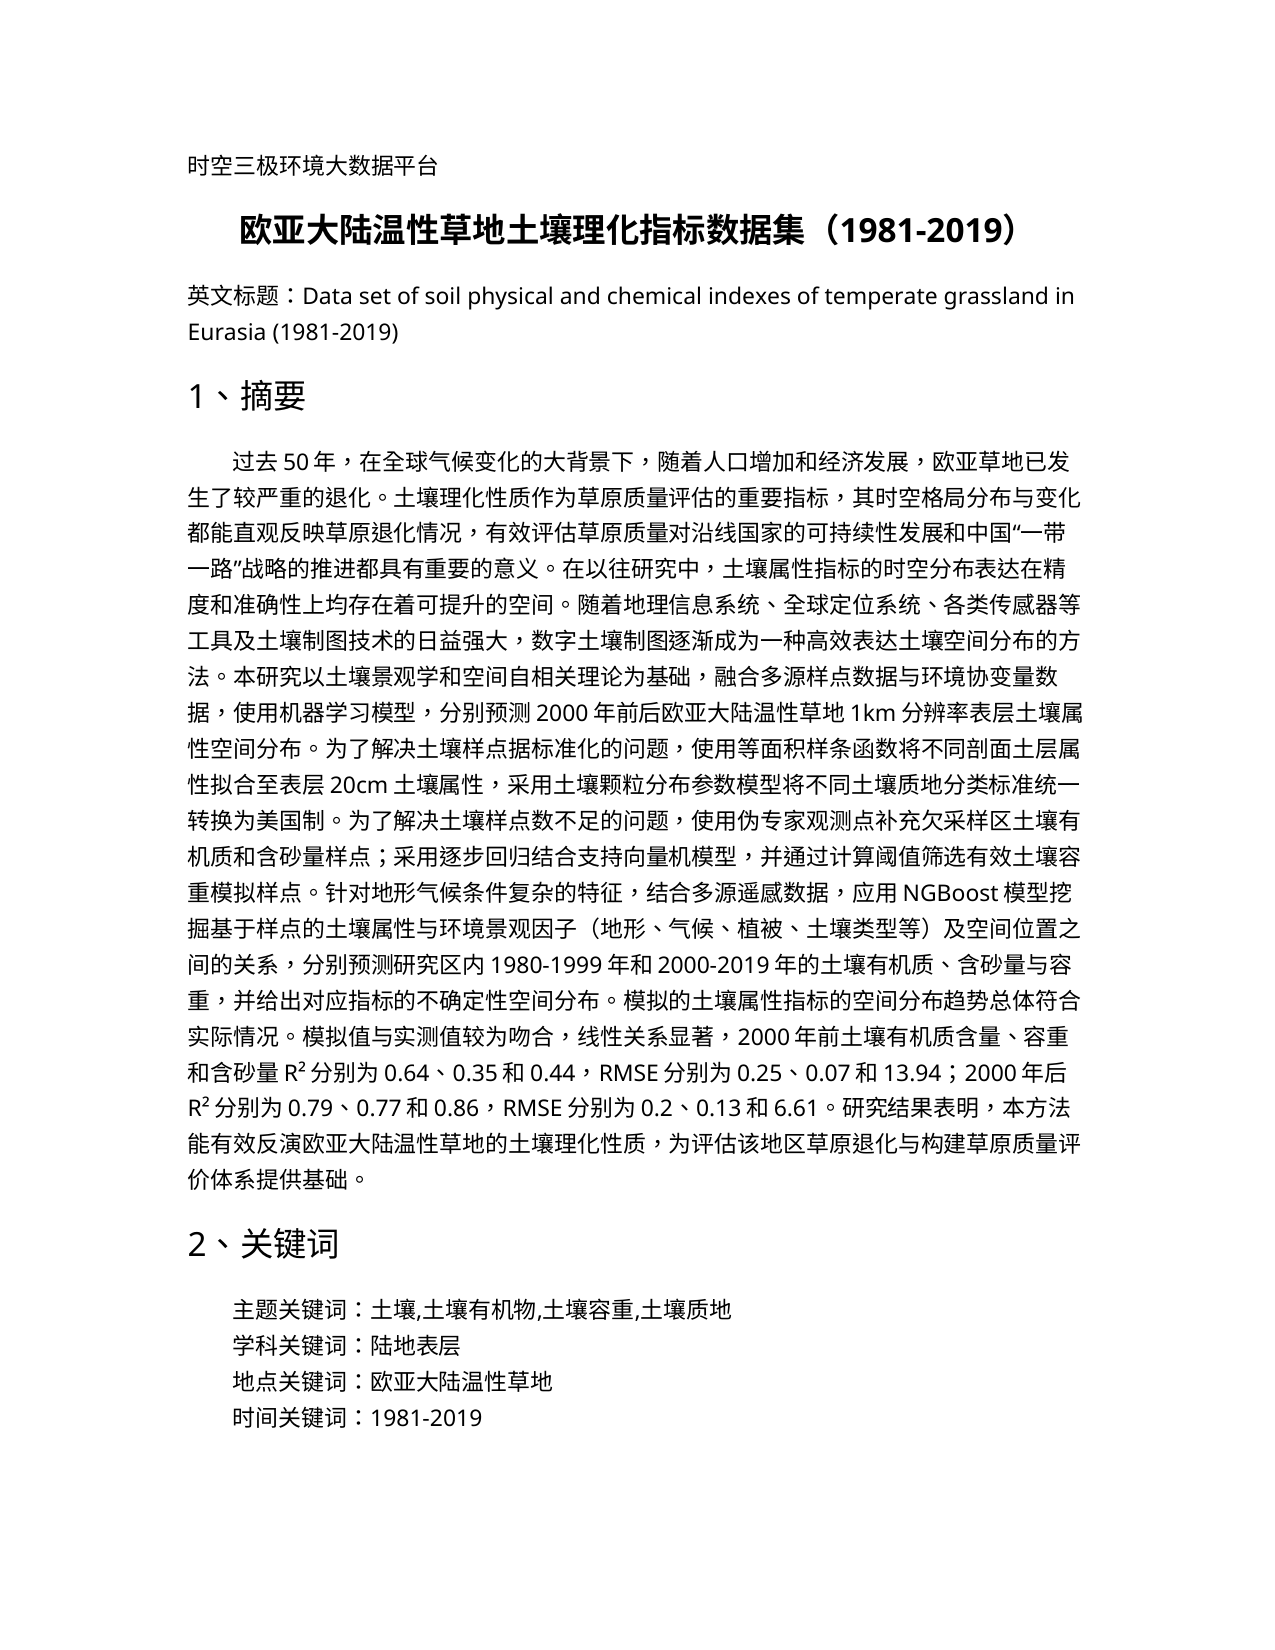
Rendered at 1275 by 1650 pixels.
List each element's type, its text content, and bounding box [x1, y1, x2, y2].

text 主题关键词：土壤,土壤有机物,土壤容重,土壤质地 学科关键词：陆地表层 地点关键词：欧亚大陆温性草地 时间关键词：1981-2019 [232, 1294, 1087, 1433]
text 英文标题：Data set of soil physical and chemical indexes of temperate grassland in Eurasia (1981-2019) [187, 280, 1087, 347]
text 过去50年，在全球气候变化的大背景下，随着人口增加和经济发展，欧亚草地已发生了较严重的退化。土壤理化性质作为草原质量评估的重要指标，其时空格局分布与变化都能直观反映草原退化情况，有效评估草原质量对沿线国家的可持续性发展和中国“一带一路”战略的推进都具有重要的意义。在以往研究中，土壤属性指标的时空分布表达在精度和准确性上均存在着可提升的空间。随着地理信息系统、全球定位系统、各类传感器等工具及土壤制图技术的日益强大，数字土壤制图逐渐成为一种高效表达土壤空间分布的方法。本研究以土壤景观学和空间自相关理论为基础，融合多源样点数据与环境协变量数据，使用机器学习模型，分别预测2000年前后欧亚大陆温性草地1km分辨率表层土壤属性空间分布。为了解决土壤样点据标准化的问题，使用等面积样条函数将不同剖面土层属性拟合至表层20cm土壤属性，采用土壤颗粒分布参数模型将不同土壤质地分类标准统一转换为美国制。为了解决土壤样点数不足的问题，使用伪专家观测点补充欠采样区土壤有机质和含砂量样点；采用逐步回归结合支持向量机模型，并通过计算阈值筛选有效土壤容重模拟样点。针对地形气候条件复杂的特征，结合多源遥感数据，应用NGBoost模型挖掘基于样点的土壤属性与环境景观因子（地形、气候、植被、土壤类型等）及空间位置之间的关系，分别预测研究区内1980-1999年和2000-2019年的土壤有机质、含砂量与容重，并给出对应指标的不确定性空间分布。模拟的土壤属性指标的空间分布趋势总体符合实际情况。模拟值与实测值较为吻合，线性关系显著，2000年前土壤有机质含量、容重和含砂量R²分别为0.64、0.35和0.44，RMSE分别为0.25、0.07和13.94；2000年后R²分别为0.79、0.77和0.86，RMSE分别为0.2、0.13和6.61。研究结果表明，本方法能有效反演欧亚大陆温性草地的土壤理化性质，为评估该地区草原退化与构建草原质量评价体系提供基础。 [187, 446, 1087, 1196]
text 欧亚大陆温性草地土壤理化指标数据集（1981-2019） [187, 207, 1087, 252]
text 时空三极环境大数据平台 [187, 150, 1087, 181]
text 1、摘要 [187, 372, 1087, 418]
text 2、关键词 [187, 1221, 1087, 1266]
